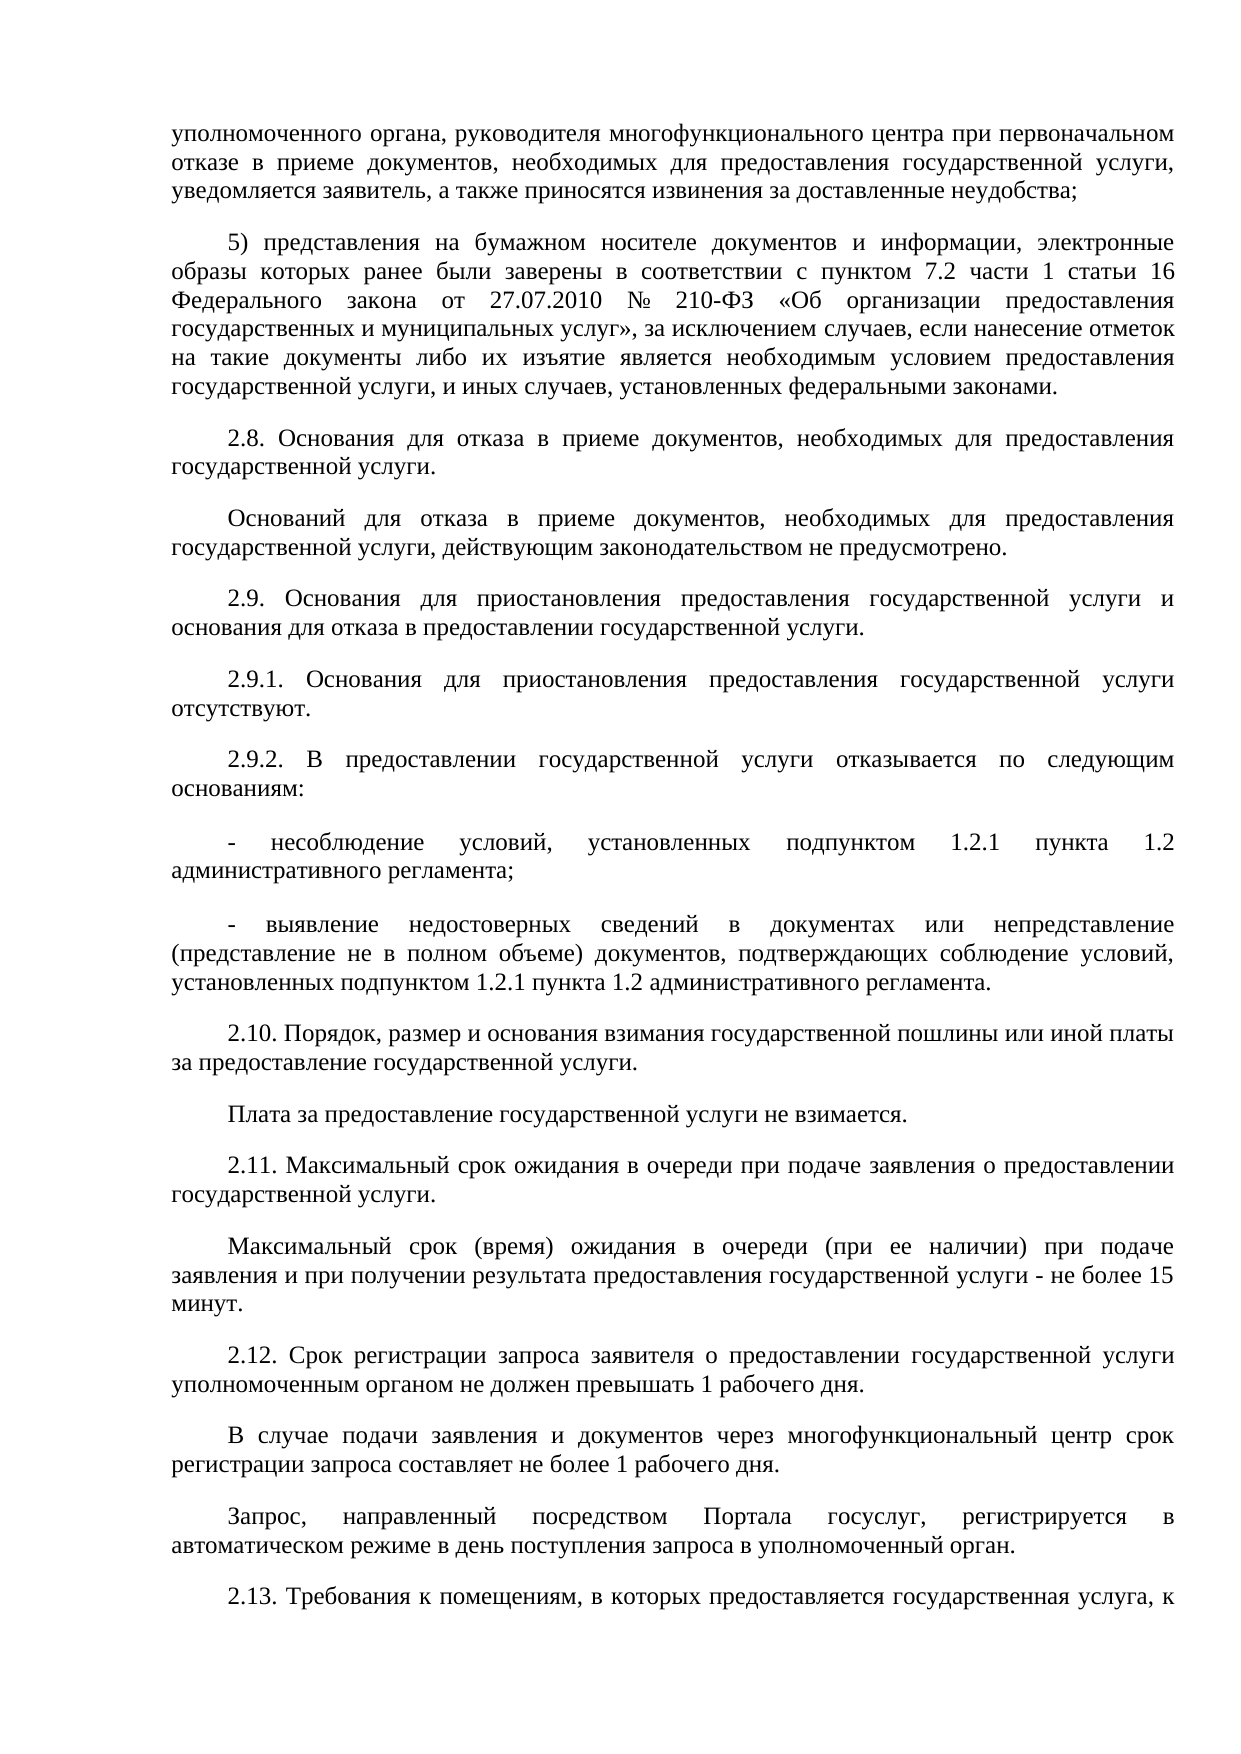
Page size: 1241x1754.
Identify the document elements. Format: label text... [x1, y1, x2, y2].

text 5) представления на бумажном носителе документов и информации, электронные образы которых ранее были заверены в соответствии с пунктом 7.2 части 1 статьи 16 Федерального закона от 27.07.2010 № 210-ФЗ «Об организации предоставления государственных и муниципальных услуг», за исключением случаев, если нанесение отметок на такие документы либо их изъятие является необходимым условием предоставления государственной услуги, и иных случаев, установленных федеральными законами. [171, 227, 1175, 400]
text 2.9. Основания для приостановления предоставления государственной услуги и основания для отказа в предоставлении государственной услуги. [171, 583, 1175, 641]
text 2.10. Порядок, размер и основания взимания государственной пошлины или иной платы за предоставление государственной услуги. [171, 1018, 1175, 1076]
text - несоблюдение условий, установленных подпунктом 1.2.1 пункта 1.2 административного регламента; [171, 827, 1175, 884]
text Оснований для отказа в приеме документов, необходимых для предоставления государственной услуги, действующим законодательством не предусмотрено. [171, 503, 1175, 561]
text Максимальный срок (время) ожидания в очереди (при ее наличии) при подаче заявления и при получении результата предоставления государственной услуги - не более 15 минут. [171, 1231, 1175, 1317]
text Плата за предоставление государственной услуги не взимается. [171, 1099, 1175, 1128]
text 2.11. Максимальный срок ожидания в очереди при подаче заявления о предоставлении государственной услуги. [171, 1151, 1175, 1208]
text Запрос, направленный посредством Портала госуслуг, регистрируется в автоматическом режиме в день поступления запроса в уполномоченный орган. [171, 1501, 1175, 1558]
text 2.9.1. Основания для приостановления предоставления государственной услуги отсутствуют. [171, 664, 1175, 721]
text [171, 1581, 1175, 1610]
text 2.8. Основания для отказа в приеме документов, необходимых для предоставления государственной услуги. [171, 423, 1175, 480]
text 2.12. Срок регистрации запроса заявителя о предоставлении государственной услуги уполномоченным органом не должен превышать 1 рабочего дня. [171, 1340, 1175, 1398]
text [171, 118, 1175, 204]
text - выявление недостоверных сведений в документах или непредставление (представление не в полном объеме) документов, подтверждающих соблюдение условий, установленных подпунктом 1.2.1 пункта 1.2 административного регламента. [171, 909, 1175, 996]
text В случае подачи заявления и документов через многофункциональный центр срок регистрации запроса составляет не более 1 рабочего дня. [171, 1421, 1175, 1478]
text 2.9.2. В предоставлении государственной услуги отказывается по следующим основаниям: [171, 744, 1175, 802]
